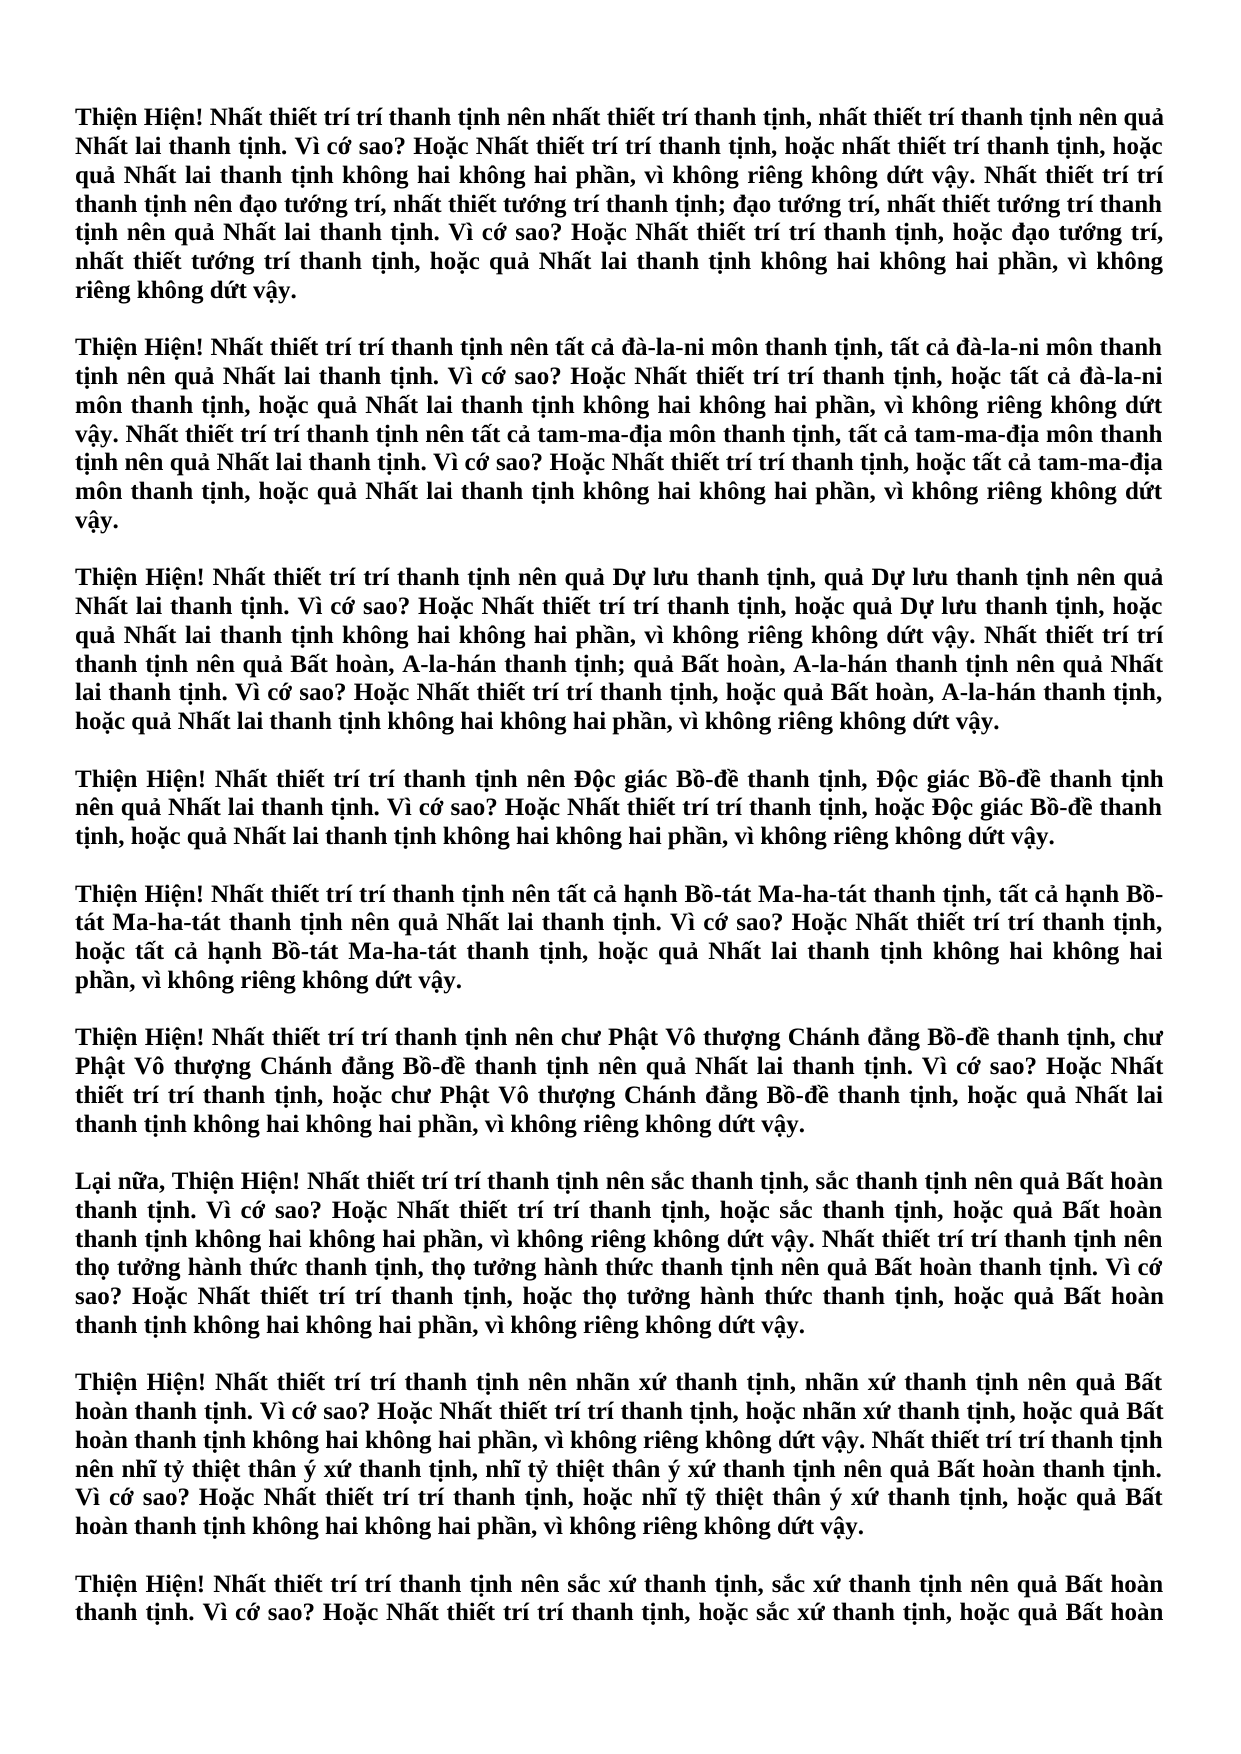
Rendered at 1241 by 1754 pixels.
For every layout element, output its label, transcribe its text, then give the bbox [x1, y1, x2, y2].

text Thiện Hiện! Nhất thiết trí trí thanh tịnh nên chư Phật Vô thượng Chánh đẳng Bồ-đề thanh tịnh, chư Phật Vô thượng Chánh đẳng Bồ-đề thanh tịnh nên quả Nhất lai thanh tịnh. Vì cớ sao? Hoặc Nhất thiết trí trí thanh tịnh, hoặc chư Phật Vô thượng Chánh đẳng Bồ-đề thanh tịnh, hoặc quả Nhất lai thanh tịnh không hai không hai phần, vì không riêng không dứt vậy. [75, 1022, 1165, 1137]
text Lại nữa, Thiện Hiện! Nhất thiết trí trí thanh tịnh nên sắc thanh tịnh, sắc thanh tịnh nên quả Bất hoàn thanh tịnh. Vì cớ sao? Hoặc Nhất thiết trí trí thanh tịnh, hoặc sắc thanh tịnh, hoặc quả Bất hoàn thanh tịnh không hai không hai phần, vì không riêng không dứt vậy. Nhất thiết trí trí thanh tịnh nên thọ tưởng hành thức thanh tịnh, thọ tưởng hành thức thanh tịnh nên quả Bất hoàn thanh tịnh. Vì cớ sao? Hoặc Nhất thiết trí trí thanh tịnh, hoặc thọ tưởng hành thức thanh tịnh, hoặc quả Bất hoàn thanh tịnh không hai không hai phần, vì không riêng không dứt vậy. [75, 1166, 1165, 1339]
text Thiện Hiện! Nhất thiết trí trí thanh tịnh nên nhãn xứ thanh tịnh, nhãn xứ thanh tịnh nên quả Bất hoàn thanh tịnh. Vì cớ sao? Hoặc Nhất thiết trí trí thanh tịnh, hoặc nhãn xứ thanh tịnh, hoặc quả Bất hoàn thanh tịnh không hai không hai phần, vì không riêng không dứt vậy. Nhất thiết trí trí thanh tịnh nên nhĩ tỷ thiệt thân ý xứ thanh tịnh, nhĩ tỷ thiệt thân ý xứ thanh tịnh nên quả Bất hoàn thanh tịnh. Vì cớ sao? Hoặc Nhất thiết trí trí thanh tịnh, hoặc nhĩ tỹ thiệt thân ý xứ thanh tịnh, hoặc quả Bất hoàn thanh tịnh không hai không hai phần, vì không riêng không dứt vậy. [75, 1367, 1165, 1540]
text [75, 1569, 1165, 1626]
text Thiện Hiện! Nhất thiết trí trí thanh tịnh nên tất cả hạnh Bồ-tát Ma-ha-tát thanh tịnh, tất cả hạnh Bồ-tát Ma-ha-tát thanh tịnh nên quả Nhất lai thanh tịnh. Vì cớ sao? Hoặc Nhất thiết trí trí thanh tịnh, hoặc tất cả hạnh Bồ-tát Ma-ha-tát thanh tịnh, hoặc quả Nhất lai thanh tịnh không hai không hai phần, vì không riêng không dứt vậy. [75, 879, 1165, 994]
text Thiện Hiện! Nhất thiết trí trí thanh tịnh nên quả Dự lưu thanh tịnh, quả Dự lưu thanh tịnh nên quả Nhất lai thanh tịnh. Vì cớ sao? Hoặc Nhất thiết trí trí thanh tịnh, hoặc quả Dự lưu thanh tịnh, hoặc quả Nhất lai thanh tịnh không hai không hai phần, vì không riêng không dứt vậy. Nhất thiết trí trí thanh tịnh nên quả Bất hoàn, A-la-hán thanh tịnh; quả Bất hoàn, A-la-hán thanh tịnh nên quả Nhất lai thanh tịnh. Vì cớ sao? Hoặc Nhất thiết trí trí thanh tịnh, hoặc quả Bất hoàn, A-la-hán thanh tịnh, hoặc quả Nhất lai thanh tịnh không hai không hai phần, vì không riêng không dứt vậy. [75, 562, 1165, 735]
text Thiện Hiện! Nhất thiết trí trí thanh tịnh nên nhất thiết trí thanh tịnh, nhất thiết trí thanh tịnh nên quả Nhất lai thanh tịnh. Vì cớ sao? Hoặc Nhất thiết trí trí thanh tịnh, hoặc nhất thiết trí thanh tịnh, hoặc quả Nhất lai thanh tịnh không hai không hai phần, vì không riêng không dứt vậy. Nhất thiết trí trí thanh tịnh nên đạo tướng trí, nhất thiết tướng trí thanh tịnh; đạo tướng trí, nhất thiết tướng trí thanh tịnh nên quả Nhất lai thanh tịnh. Vì cớ sao? Hoặc Nhất thiết trí trí thanh tịnh, hoặc đạo tướng trí, nhất thiết tướng trí thanh tịnh, hoặc quả Nhất lai thanh tịnh không hai không hai phần, vì không riêng không dứt vậy. [75, 102, 1165, 304]
text Thiện Hiện! Nhất thiết trí trí thanh tịnh nên tất cả đà-la-ni môn thanh tịnh, tất cả đà-la-ni môn thanh tịnh nên quả Nhất lai thanh tịnh. Vì cớ sao? Hoặc Nhất thiết trí trí thanh tịnh, hoặc tất cả đà-la-ni môn thanh tịnh, hoặc quả Nhất lai thanh tịnh không hai không hai phần, vì không riêng không dứt vậy. Nhất thiết trí trí thanh tịnh nên tất cả tam-ma-địa môn thanh tịnh, tất cả tam-ma-địa môn thanh tịnh nên quả Nhất lai thanh tịnh. Vì cớ sao? Hoặc Nhất thiết trí trí thanh tịnh, hoặc tất cả tam-ma-địa môn thanh tịnh, hoặc quả Nhất lai thanh tịnh không hai không hai phần, vì không riêng không dứt vậy. [75, 332, 1165, 534]
text Thiện Hiện! Nhất thiết trí trí thanh tịnh nên Độc giác Bồ-đề thanh tịnh, Độc giác Bồ-đề thanh tịnh nên quả Nhất lai thanh tịnh. Vì cớ sao? Hoặc Nhất thiết trí trí thanh tịnh, hoặc Độc giác Bồ-đề thanh tịnh, hoặc quả Nhất lai thanh tịnh không hai không hai phần, vì không riêng không dứt vậy. [75, 764, 1165, 850]
